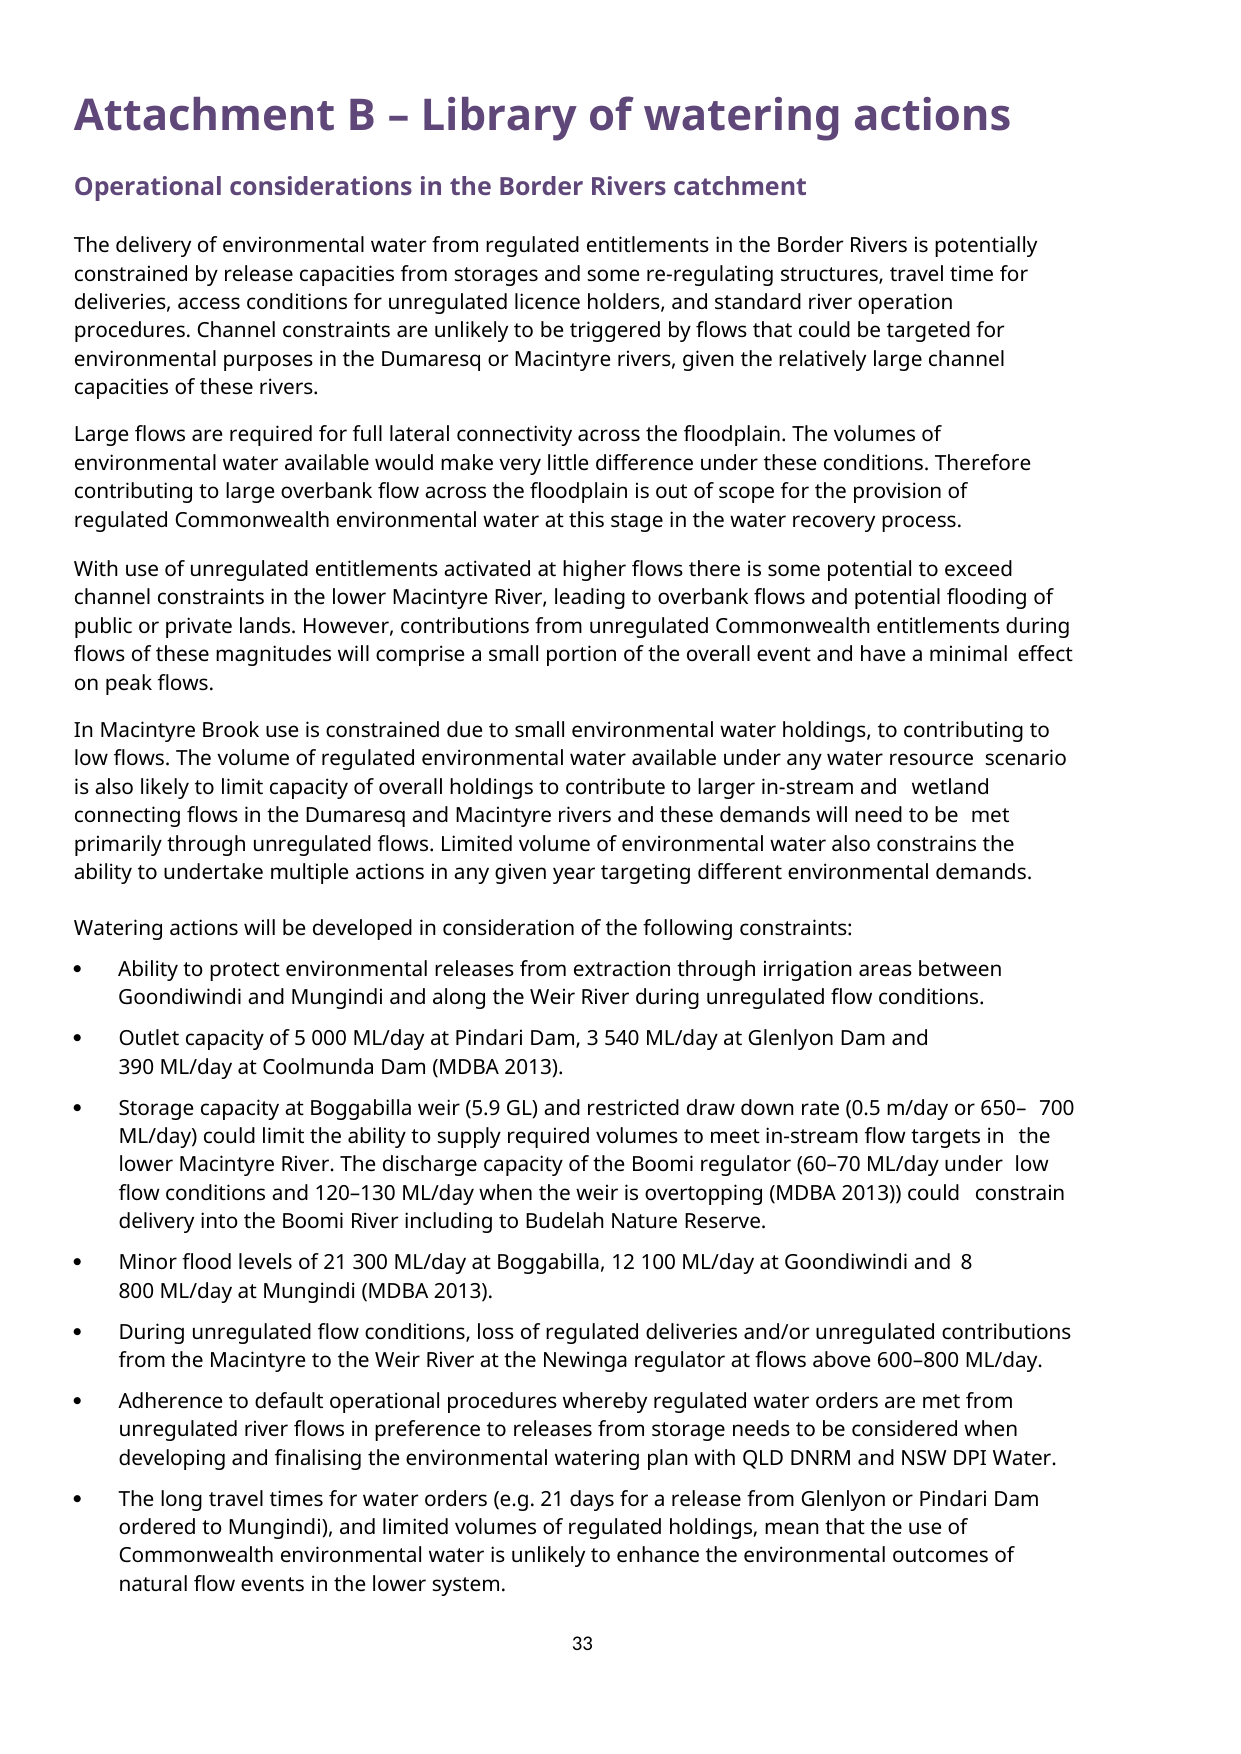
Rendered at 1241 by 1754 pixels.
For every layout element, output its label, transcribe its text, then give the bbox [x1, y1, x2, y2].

text Large flows are required for full lateral connectivity across the floodplain. The volumes of environmental water available would make very little difference under these conditions. Therefore contributing to large overbank flow across the floodplain is out of scope for the provision of regulated Commonwealth environmental water at this stage in the water recovery process. [74, 419, 1054, 533]
list During unregulated flow conditions, loss of regulated deliveries and/or unregulated contributions from the Macintyre to the Weir River at the Newinga regulator at flows above 600–800 ML/day. [74, 1317, 1088, 1374]
text Attachment B – Library of watering actions [74, 83, 1057, 143]
text Operational considerations in the Border Rivers catchment [74, 169, 1057, 203]
list The long travel times for water orders (e.g. 21 days for a release from Glenlyon or Pindari Dam ordered to Mungindi), and limited volumes of regulated holdings, mean that the use of Commonwealth environmental water is unlikely to enhance the environmental outcomes of natural flow events in the lower system. [74, 1484, 1054, 1597]
list Outlet capacity of 5 000 ML/day at Pindari Dam, 3 540 ML/day at Glenlyon Dam and 390 ML/day at Coolmunda Dam (MDBA 2013). [74, 1023, 973, 1080]
text In Macintyre Brook use is constrained due to small environmental water holdings, to contributing to low flows. The volume of regulated environmental water available under any water resource scenario is also likely to limit capacity of overall holdings to contribute to larger in-stream and wetland connecting flows in the Dumaresq and Macintyre rivers and these demands will need to be met primarily through unregulated flows. Limited volume of environmental water also constrains the ability to undertake multiple actions in any given year targeting different environmental demands. [74, 715, 1076, 886]
list Ability to protect environmental releases from extraction through irrigation areas between Goondiwindi and Mungindi and along the Weir River during unregulated flow conditions. [74, 954, 1022, 1011]
text The delivery of environmental water from regulated entitlements in the Border Rivers is potentially constrained by release capacities from storages and some re-regulating structures, travel time for deliveries, access conditions for unregulated licence holders, and standard river operation procedures. Channel constraints are unlikely to be triggered by flows that could be targeted for environmental purposes in the Dumaresq or Macintyre rivers, given the relatively large channel capacities of these rivers. [74, 230, 1052, 401]
text Watering actions will be developed in consideration of the following constraints: [74, 913, 1057, 942]
text With use of unregulated entitlements activated at higher flows there is some potential to exceed channel constraints in the lower Macintyre River, leading to overbank flows and potential flooding of public or private lands. However, contributions from unregulated Commonwealth entitlements during flows of these magnitudes will comprise a small portion of the overall event and have a minimal effect on peak flows. [74, 554, 1084, 696]
list Storage capacity at Boggabilla weir (5.9 GL) and restricted draw down rate (0.5 m/day or 650– 700 ML/day) could limit the ability to supply required volumes to meet in-stream flow targets in the lower Macintyre River. The discharge capacity of the Boomi regulator (60–70 ML/day under low flow conditions and 120–130 ML/day when the weir is overtopping (MDBA 2013)) could constrain delivery into the Boomi River including to Budelah Nature Reserve. [74, 1093, 1076, 1235]
list Minor flood levels of 21 300 ML/day at Boggabilla, 12 100 ML/day at Goondiwindi and 8 800 ML/day at Mungindi (MDBA 2013). [74, 1247, 981, 1304]
list Adherence to default operational procedures whereby regulated water orders are met from unregulated river flows in preference to releases from storage needs to be considered when developing and finalising the environmental watering plan with QLD DNRM and NSW DPI Water. [74, 1386, 1081, 1471]
